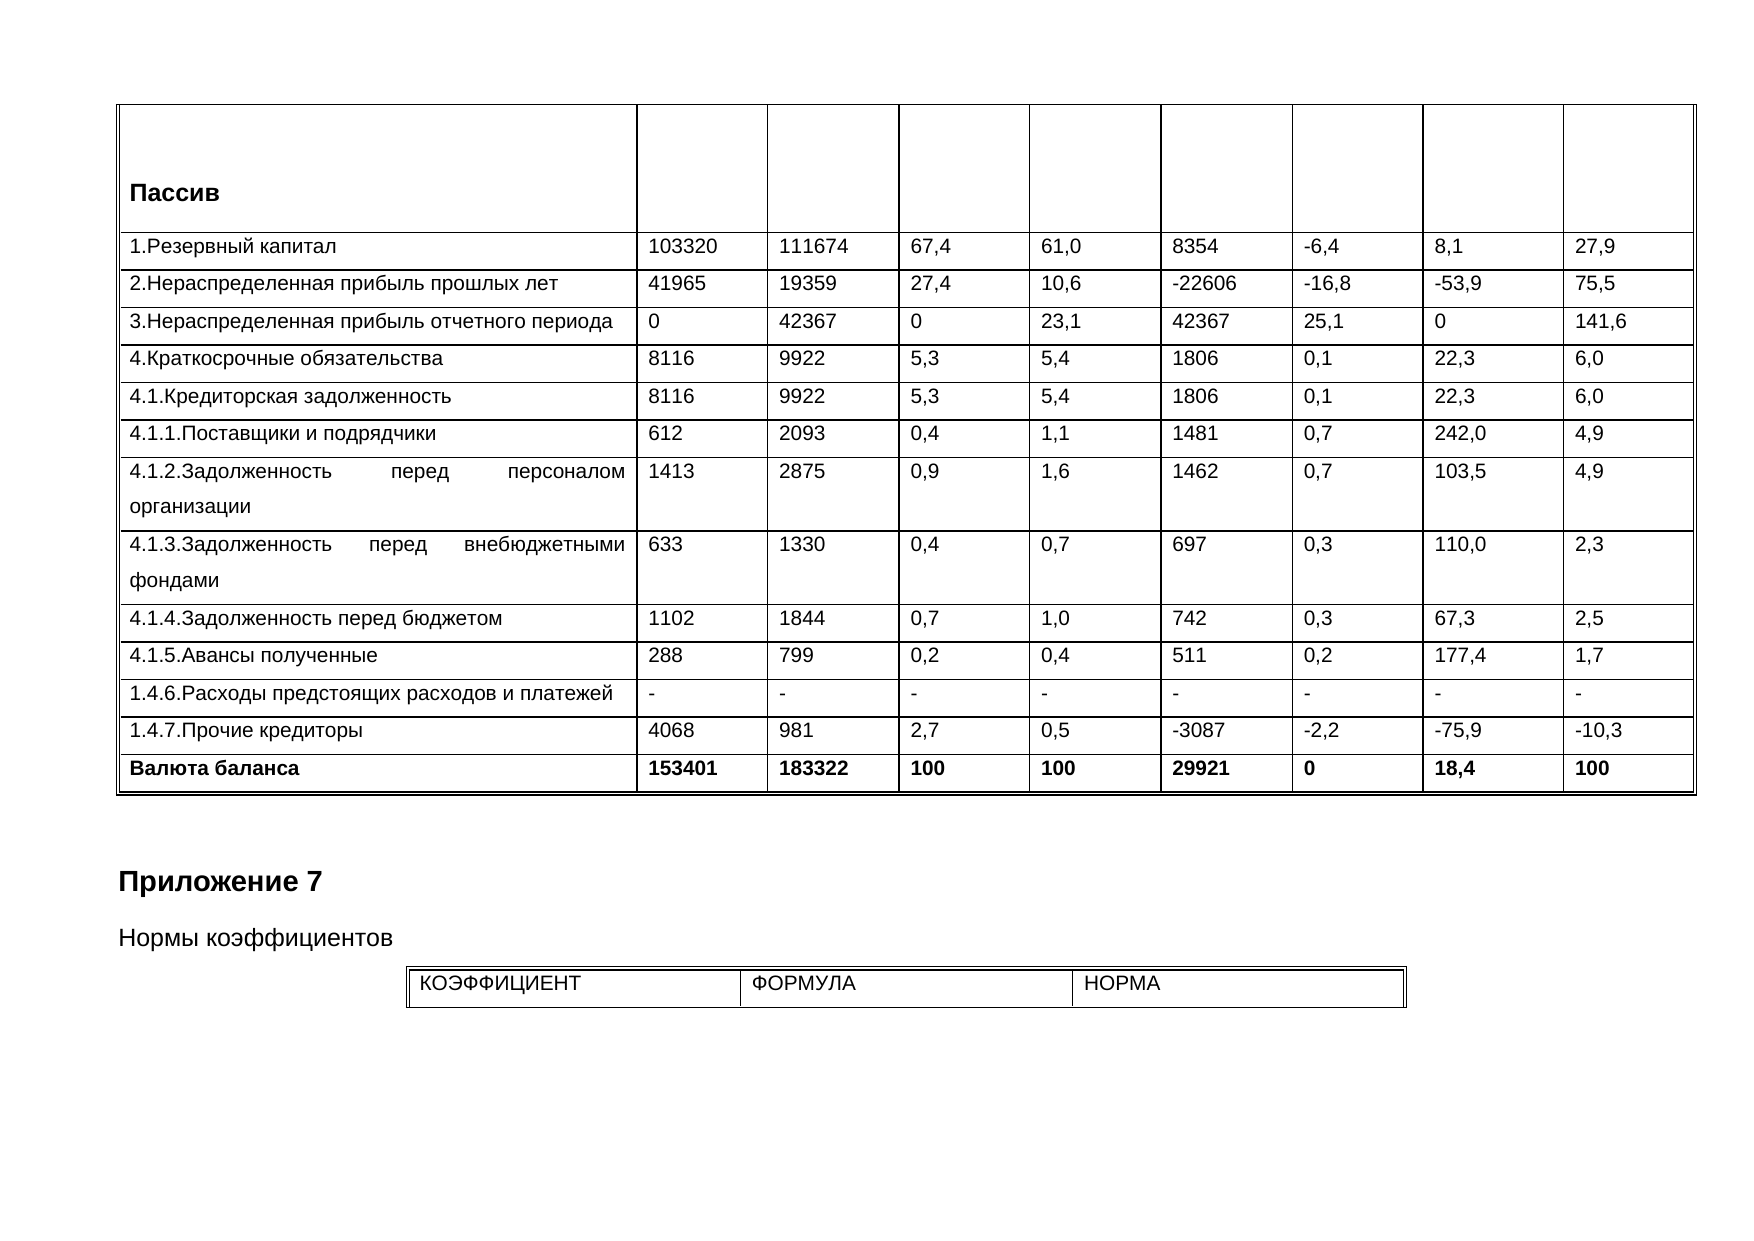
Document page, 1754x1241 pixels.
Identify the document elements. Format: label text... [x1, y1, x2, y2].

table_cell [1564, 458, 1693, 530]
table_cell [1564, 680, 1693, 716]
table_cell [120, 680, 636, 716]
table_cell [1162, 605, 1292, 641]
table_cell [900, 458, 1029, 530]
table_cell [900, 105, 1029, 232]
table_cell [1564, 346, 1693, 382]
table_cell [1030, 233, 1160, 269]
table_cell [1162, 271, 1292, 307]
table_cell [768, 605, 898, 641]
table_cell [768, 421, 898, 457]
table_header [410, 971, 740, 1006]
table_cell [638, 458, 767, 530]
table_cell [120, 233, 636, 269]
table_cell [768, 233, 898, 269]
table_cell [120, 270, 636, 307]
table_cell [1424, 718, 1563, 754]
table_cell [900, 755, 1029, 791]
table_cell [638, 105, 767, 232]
text Нормы коэффициентов [118, 923, 1695, 951]
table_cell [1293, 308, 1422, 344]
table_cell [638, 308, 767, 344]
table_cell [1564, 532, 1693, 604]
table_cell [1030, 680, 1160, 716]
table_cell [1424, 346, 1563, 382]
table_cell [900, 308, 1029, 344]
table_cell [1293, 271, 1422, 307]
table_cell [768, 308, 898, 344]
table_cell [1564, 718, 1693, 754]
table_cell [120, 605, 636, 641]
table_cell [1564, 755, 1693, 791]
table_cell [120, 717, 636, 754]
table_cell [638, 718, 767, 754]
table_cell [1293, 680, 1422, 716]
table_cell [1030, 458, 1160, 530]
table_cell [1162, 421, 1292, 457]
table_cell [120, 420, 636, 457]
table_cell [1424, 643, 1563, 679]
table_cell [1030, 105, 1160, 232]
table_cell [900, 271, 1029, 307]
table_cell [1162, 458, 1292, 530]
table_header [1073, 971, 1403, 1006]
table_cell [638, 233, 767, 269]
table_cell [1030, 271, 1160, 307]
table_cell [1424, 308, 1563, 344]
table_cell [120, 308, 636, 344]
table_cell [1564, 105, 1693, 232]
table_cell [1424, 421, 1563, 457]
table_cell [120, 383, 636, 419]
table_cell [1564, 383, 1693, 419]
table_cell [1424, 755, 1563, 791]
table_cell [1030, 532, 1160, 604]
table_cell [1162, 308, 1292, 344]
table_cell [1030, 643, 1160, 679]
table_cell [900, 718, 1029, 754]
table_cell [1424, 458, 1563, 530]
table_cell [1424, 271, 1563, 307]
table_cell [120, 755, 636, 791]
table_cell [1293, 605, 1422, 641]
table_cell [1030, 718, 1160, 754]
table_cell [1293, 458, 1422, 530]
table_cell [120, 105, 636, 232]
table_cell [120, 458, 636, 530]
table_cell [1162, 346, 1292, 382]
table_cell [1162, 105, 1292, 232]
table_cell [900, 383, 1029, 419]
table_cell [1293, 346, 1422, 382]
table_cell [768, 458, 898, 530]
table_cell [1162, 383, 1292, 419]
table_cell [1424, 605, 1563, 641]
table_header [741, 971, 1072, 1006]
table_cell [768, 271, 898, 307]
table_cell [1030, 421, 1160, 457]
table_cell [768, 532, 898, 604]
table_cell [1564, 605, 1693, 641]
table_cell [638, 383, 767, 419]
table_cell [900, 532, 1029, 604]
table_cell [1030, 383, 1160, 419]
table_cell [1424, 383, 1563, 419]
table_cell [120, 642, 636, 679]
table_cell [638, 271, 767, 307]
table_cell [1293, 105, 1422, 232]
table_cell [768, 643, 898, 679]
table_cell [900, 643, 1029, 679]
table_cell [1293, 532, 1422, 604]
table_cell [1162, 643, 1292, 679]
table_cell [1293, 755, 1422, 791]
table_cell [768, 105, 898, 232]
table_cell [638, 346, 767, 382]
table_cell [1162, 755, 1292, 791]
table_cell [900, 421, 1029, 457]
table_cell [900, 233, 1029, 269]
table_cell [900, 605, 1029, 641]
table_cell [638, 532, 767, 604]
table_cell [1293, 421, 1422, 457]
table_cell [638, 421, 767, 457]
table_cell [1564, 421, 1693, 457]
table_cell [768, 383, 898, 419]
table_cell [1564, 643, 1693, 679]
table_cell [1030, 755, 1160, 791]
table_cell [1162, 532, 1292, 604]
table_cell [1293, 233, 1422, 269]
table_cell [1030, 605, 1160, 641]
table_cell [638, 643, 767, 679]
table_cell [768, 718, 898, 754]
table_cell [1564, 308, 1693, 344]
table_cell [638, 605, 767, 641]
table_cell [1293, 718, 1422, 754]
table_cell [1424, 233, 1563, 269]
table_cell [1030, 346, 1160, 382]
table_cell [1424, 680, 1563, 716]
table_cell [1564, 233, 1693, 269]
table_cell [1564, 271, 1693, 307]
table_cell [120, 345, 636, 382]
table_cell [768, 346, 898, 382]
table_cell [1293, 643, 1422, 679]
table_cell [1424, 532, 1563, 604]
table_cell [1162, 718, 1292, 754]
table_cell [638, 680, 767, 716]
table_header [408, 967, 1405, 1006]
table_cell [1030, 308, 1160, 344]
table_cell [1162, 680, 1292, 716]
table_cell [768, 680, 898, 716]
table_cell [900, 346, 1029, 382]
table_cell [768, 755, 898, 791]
text Приложение 7 [118, 864, 1695, 898]
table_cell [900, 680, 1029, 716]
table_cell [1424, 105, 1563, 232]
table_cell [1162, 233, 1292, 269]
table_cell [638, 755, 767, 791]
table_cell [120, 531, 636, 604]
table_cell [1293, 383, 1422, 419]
